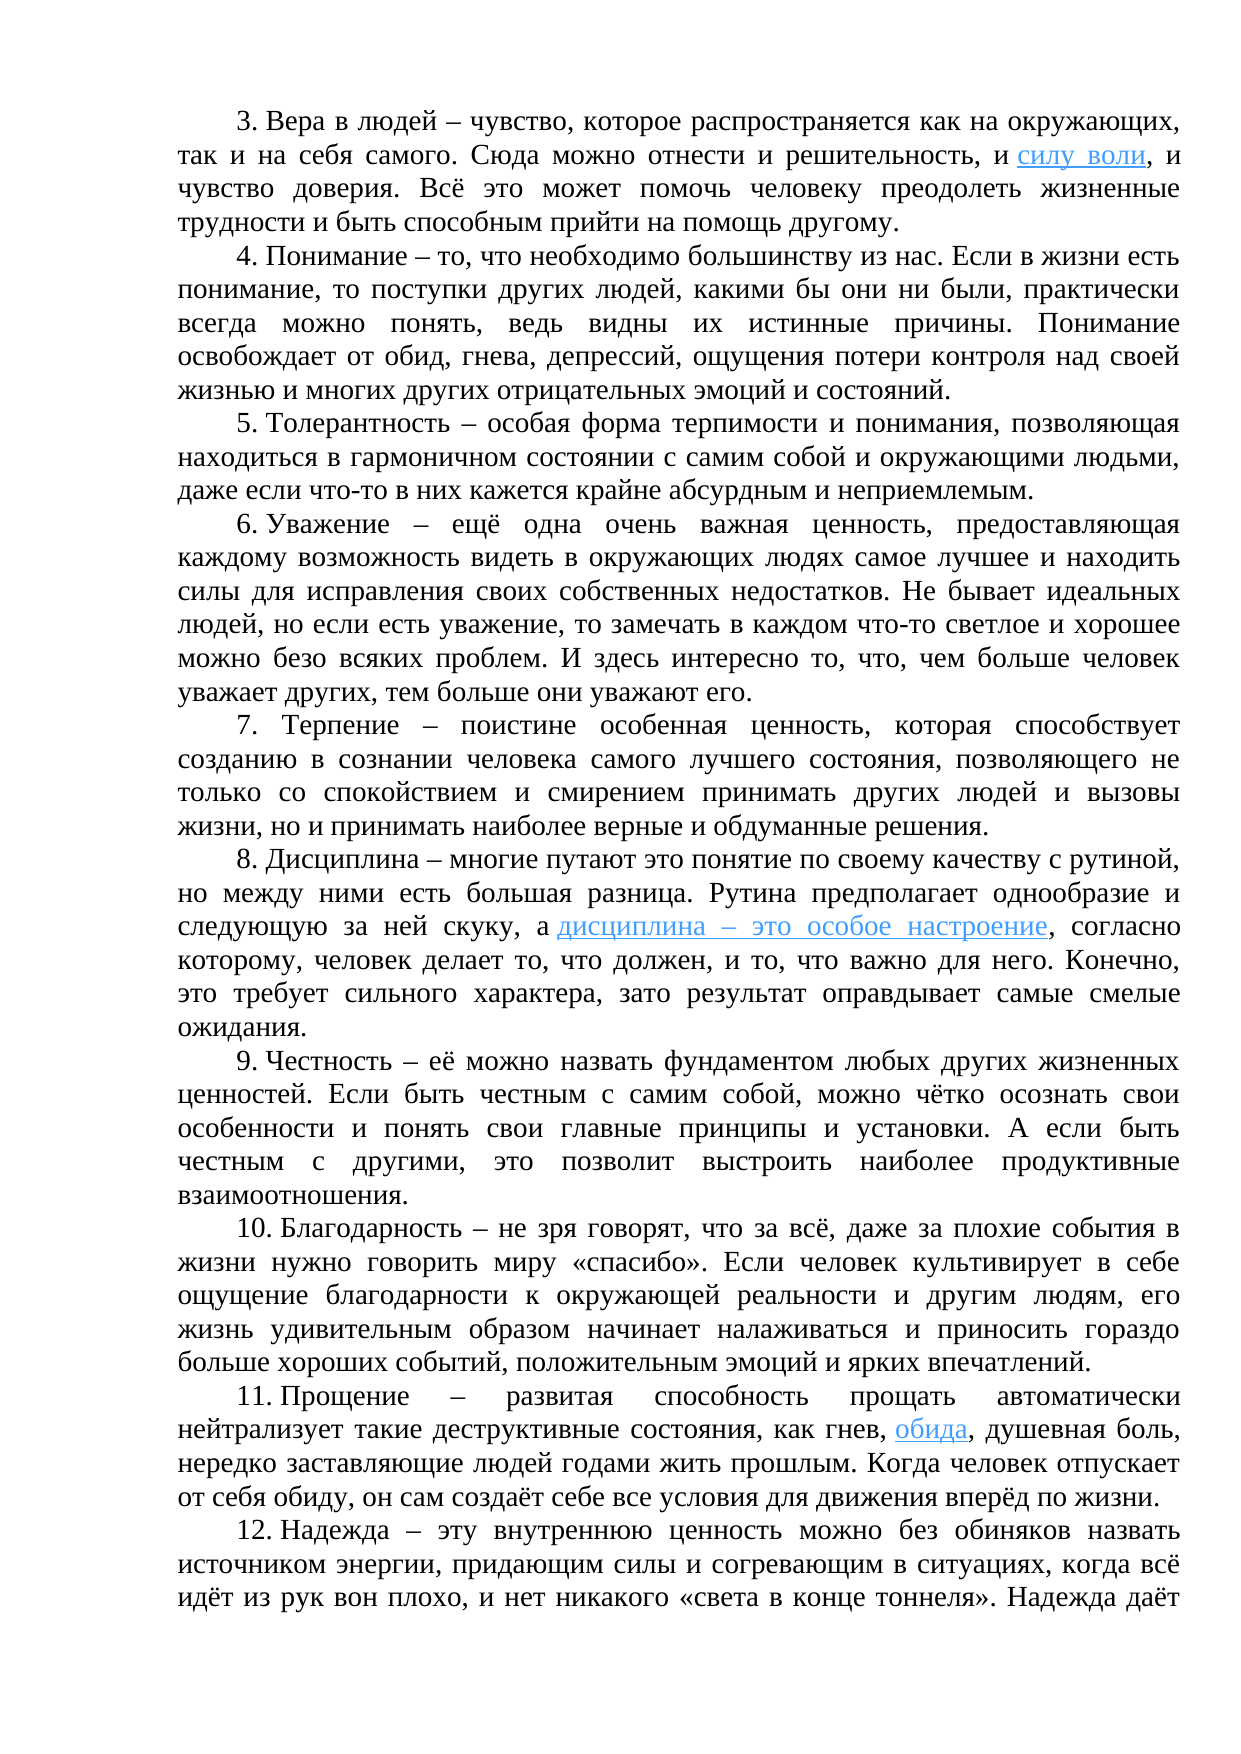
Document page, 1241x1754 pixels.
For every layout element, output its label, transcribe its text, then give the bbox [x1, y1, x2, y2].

text 6. Уважение – ещё одна очень важная ценность, предоставляющая каждому возможность видеть в окружающих людях самое лучшее и находить силы для исправления своих собственных недостатков. Не бывает идеальных людей, но если есть уважение, то замечать в каждом что-то светлое и хорошее можно безо всяких проблем. И здесь интересно то, что, чем больше человек уважает других, тем больше они уважают его. [177, 506, 1181, 707]
text 9. Честность – её можно назвать фундаментом любых других жизненных ценностей. Если быть честным с самим собой, можно чётко осознать свои особенности и понять свои главные принципы и установки. А если быть честным с другими, это позволит выстроить наиболее продуктивные взаимоотношения. [177, 1043, 1181, 1210]
text 3. Вера в людей – чувство, которое распространяется как на окружающих, так и на себя самого. Сюда можно отнести и решительность, и силу воли, и чувство доверия. Всё это может помочь человеку преодолеть жизненные трудности и быть способным прийти на помощь другому. [177, 103, 1181, 238]
text 5. Толерантность – особая форма терпимости и понимания, позволяющая находиться в гармоничном состоянии с самим собой и окружающими людьми, даже если что-то в них кажется крайне абсурдным и неприемлемым. [177, 405, 1181, 506]
text 4. Понимание – то, что необходимо большинству из нас. Если в жизни есть понимание, то поступки других людей, какими бы они ни были, практически всегда можно понять, ведь видны их истинные причины. Понимание освобождает от обид, гнева, депрессий, ощущения потери контроля над своей жизнью и многих других отрицательных эмоций и состояний. [177, 238, 1181, 405]
text 8. Дисциплина – многие путают это понятие по своему качеству с рутиной, но между ними есть большая разница. Рутина предполагает однообразие и следующую за ней скуку, а дисциплина – это особое настроение, согласно которому, человек делает то, что должен, и то, что важно для него. Конечно, это требует сильного характера, зато результат оправдывает самые смелые ожидания. [177, 841, 1181, 1043]
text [177, 1512, 1181, 1613]
text 7. Терпение – поистине особенная ценность, которая способствует созданию в сознании человека самого лучшего состояния, позволяющего не только со спокойствием и смирением принимать других людей и вызовы жизни, но и принимать наиболее верные и обдуманные решения. [177, 707, 1181, 841]
text 11. Прощение – развитая способность прощать автоматически нейтрализует такие деструктивные состояния, как гнев, обида, душевная боль, нередко заставляющие людей годами жить прошлым. Когда человек отпускает от себя обиду, он сам создаёт себе все условия для движения вперёд по жизни. [177, 1378, 1181, 1512]
text 10. Благодарность – не зря говорят, что за всё, даже за плохие события в жизни нужно говорить миру «спасибо». Если человек культивирует в себе ощущение благодарности к окружающей реальности и другим людям, его жизнь удивительным образом начинает налаживаться и приносить гораздо больше хороших событий, положительным эмоций и ярких впечатлений. [177, 1210, 1181, 1378]
